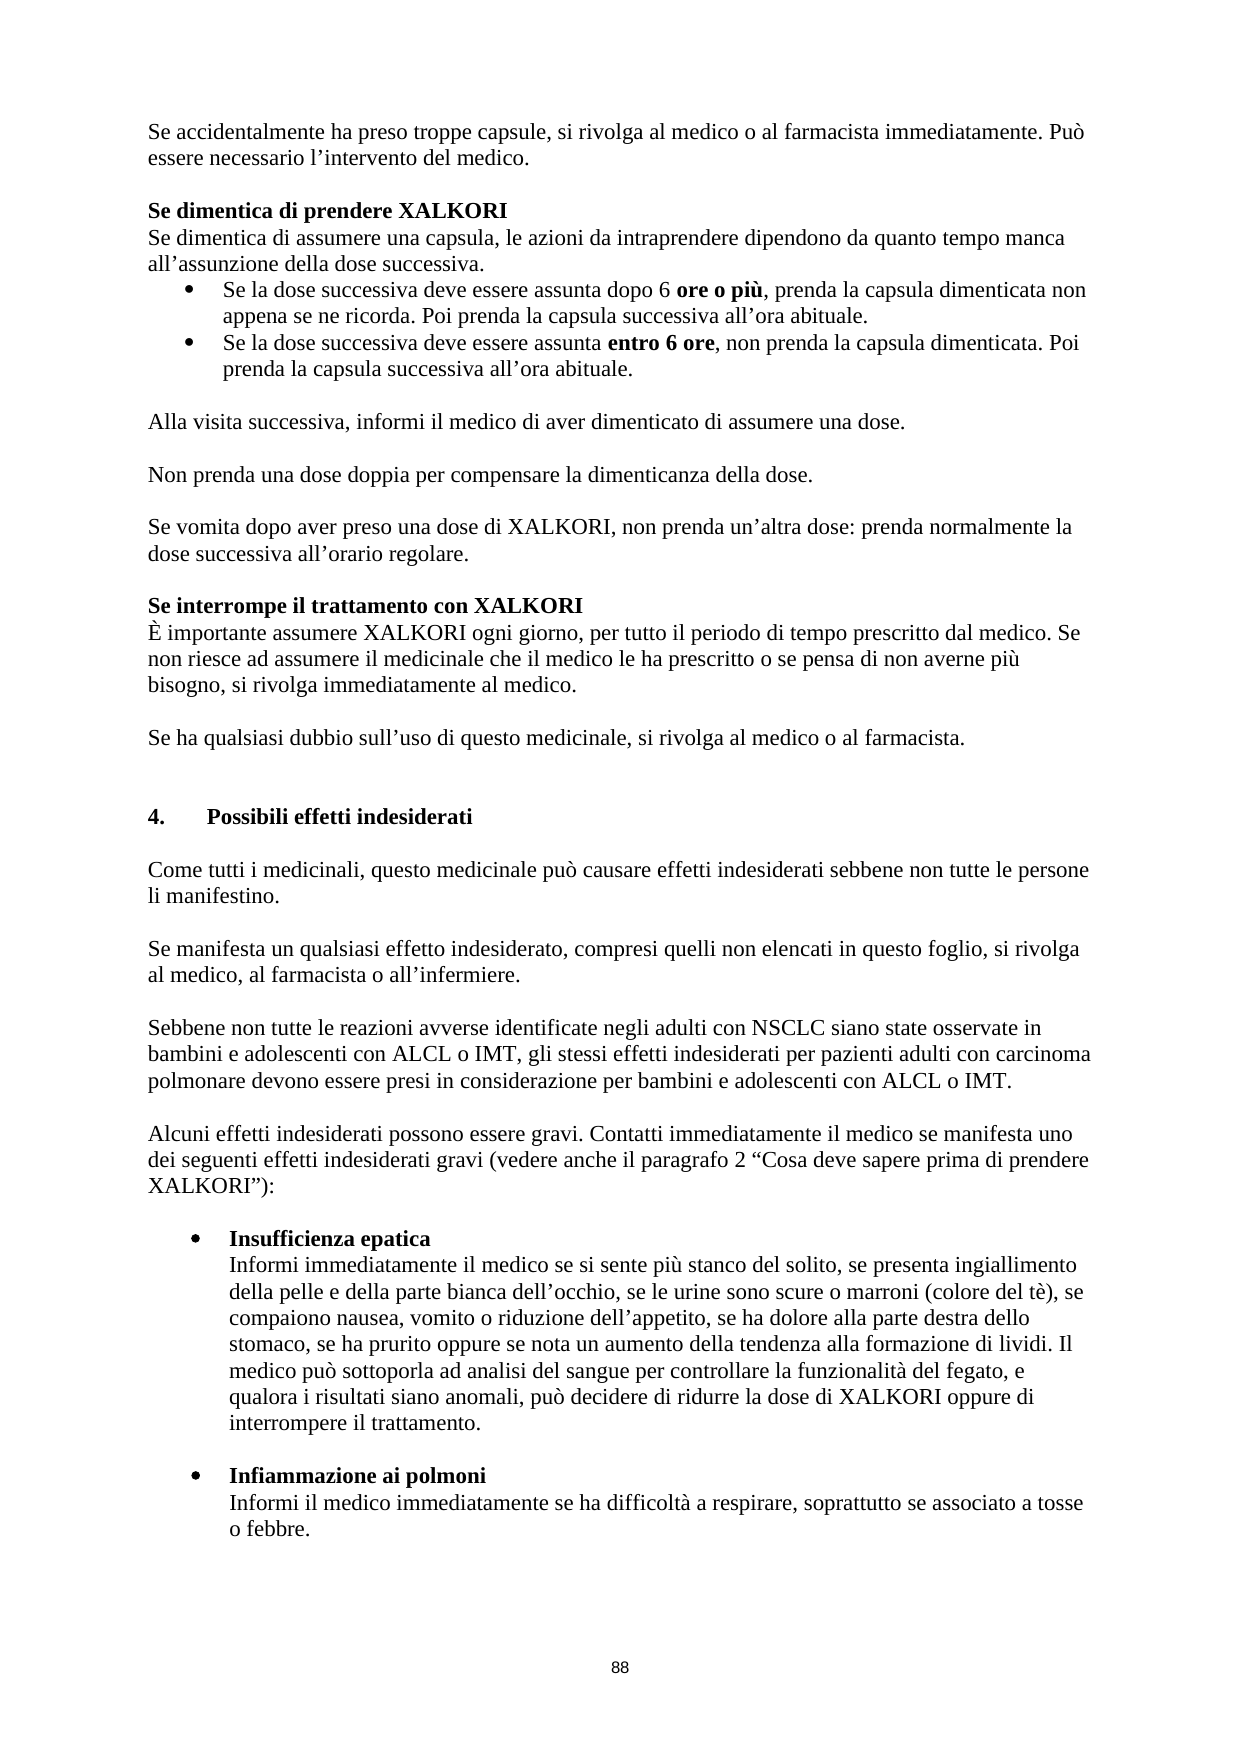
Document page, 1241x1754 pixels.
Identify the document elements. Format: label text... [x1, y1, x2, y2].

text Se manifesta un qualsiasi effetto indesiderato, compresi quelli non elencati in questo foglio, si rivolga al medico, al farmacista o all’infermiere. [148, 935, 1093, 988]
list Se dimentica di prendere XALKORI [148, 197, 1093, 223]
text Informi immediatamente il medico se si sente più stanco del solito, se presenta ingiallimento della pelle e della parte bianca dell’occhio, se le urine sono scure o marroni (colore del tè), se compaiono nausea, vomito o riduzione dell’appetito, se ha dolore alla parte destra dello stomaco, se ha prurito oppure se nota un aumento della tendenza alla formazione di lividi. Il medico può sottoporla ad analisi del sangue per controllare la funzionalità del fegato, e qualora i risultati siano anomali, può decidere di ridurre la dose di XALKORI oppure di interrompere il trattamento. [229, 1251, 1093, 1436]
text Sebbene non tutte le reazioni avverse identificate negli adulti con NSCLC siano state osservate in bambini e adolescenti con ALCL o IMT, gli stessi effetti indesiderati per pazienti adulti con carcinoma polmonare devono essere presi in considerazione per bambini e adolescenti con ALCL o IMT. [148, 1014, 1093, 1093]
list Infiammazione ai polmoni [192, 1462, 1093, 1488]
text Se dimentica di assumere una capsula, le azioni da intraprendere dipendono da quanto tempo manca all’assunzione della dose successiva. [148, 223, 1093, 276]
list Se la dose successiva deve essere assunta dopo 6 ore o più, prenda la capsula dimenticata non appena se ne ricorda. Poi prenda la capsula successiva all’ora abituale. [185, 276, 1093, 329]
list Come tutti i medicinali, questo medicinale può causare effetti indesiderati sebbene non tutte le persone li manifestino. [148, 856, 1096, 909]
list Insufficienza epatica [191, 1225, 1093, 1251]
list Se ha qualsiasi dubbio sull’uso di questo medicinale, si rivolga al medico o al farmacista. [148, 724, 1093, 751]
list È importante assumere XALKORI ogni giorno, per tutto il periodo di tempo prescritto dal medico. Se non riesce ad assumere il medicinale che il medico le ha prescritto o se pensa di non averne più bisogno, si rivolga immediatamente al medico. [148, 619, 1096, 698]
list Se interrompe il trattamento con XALKORI [148, 592, 1093, 619]
text Alla visita successiva, informi il medico di aver dimenticato di assumere una dose. [148, 408, 1093, 434]
list Se accidentalmente ha preso troppe capsule, si rivolga al medico o al farmacista immediatamente. Può essere necessario l’intervento del medico. [148, 118, 1093, 171]
list Se la dose successiva deve essere assunta entro 6 ore, non prenda la capsula dimenticata. Poi prenda la capsula successiva all’ora abituale. [185, 329, 1093, 382]
text Se vomita dopo aver preso una dose di XALKORI, non prenda un’altra dose: prenda normalmente la dose successiva all’orario regolare. [148, 513, 1093, 566]
text Alcuni effetti indesiderati possono essere gravi. Contatti immediatamente il medico se manifesta uno dei seguenti effetti indesiderati gravi (vedere anche il paragrafo 2 “Cosa deve sapere prima di prendere XALKORI”): [148, 1119, 1093, 1199]
list 4. Possibili effetti indesiderati [148, 803, 1093, 830]
text Informi il medico immediatamente se ha difficoltà a respirare, soprattutto se associato a tosse o febbre. [229, 1488, 1093, 1541]
text Non prenda una dose doppia per compensare la dimenticanza della dose. [148, 461, 1093, 487]
